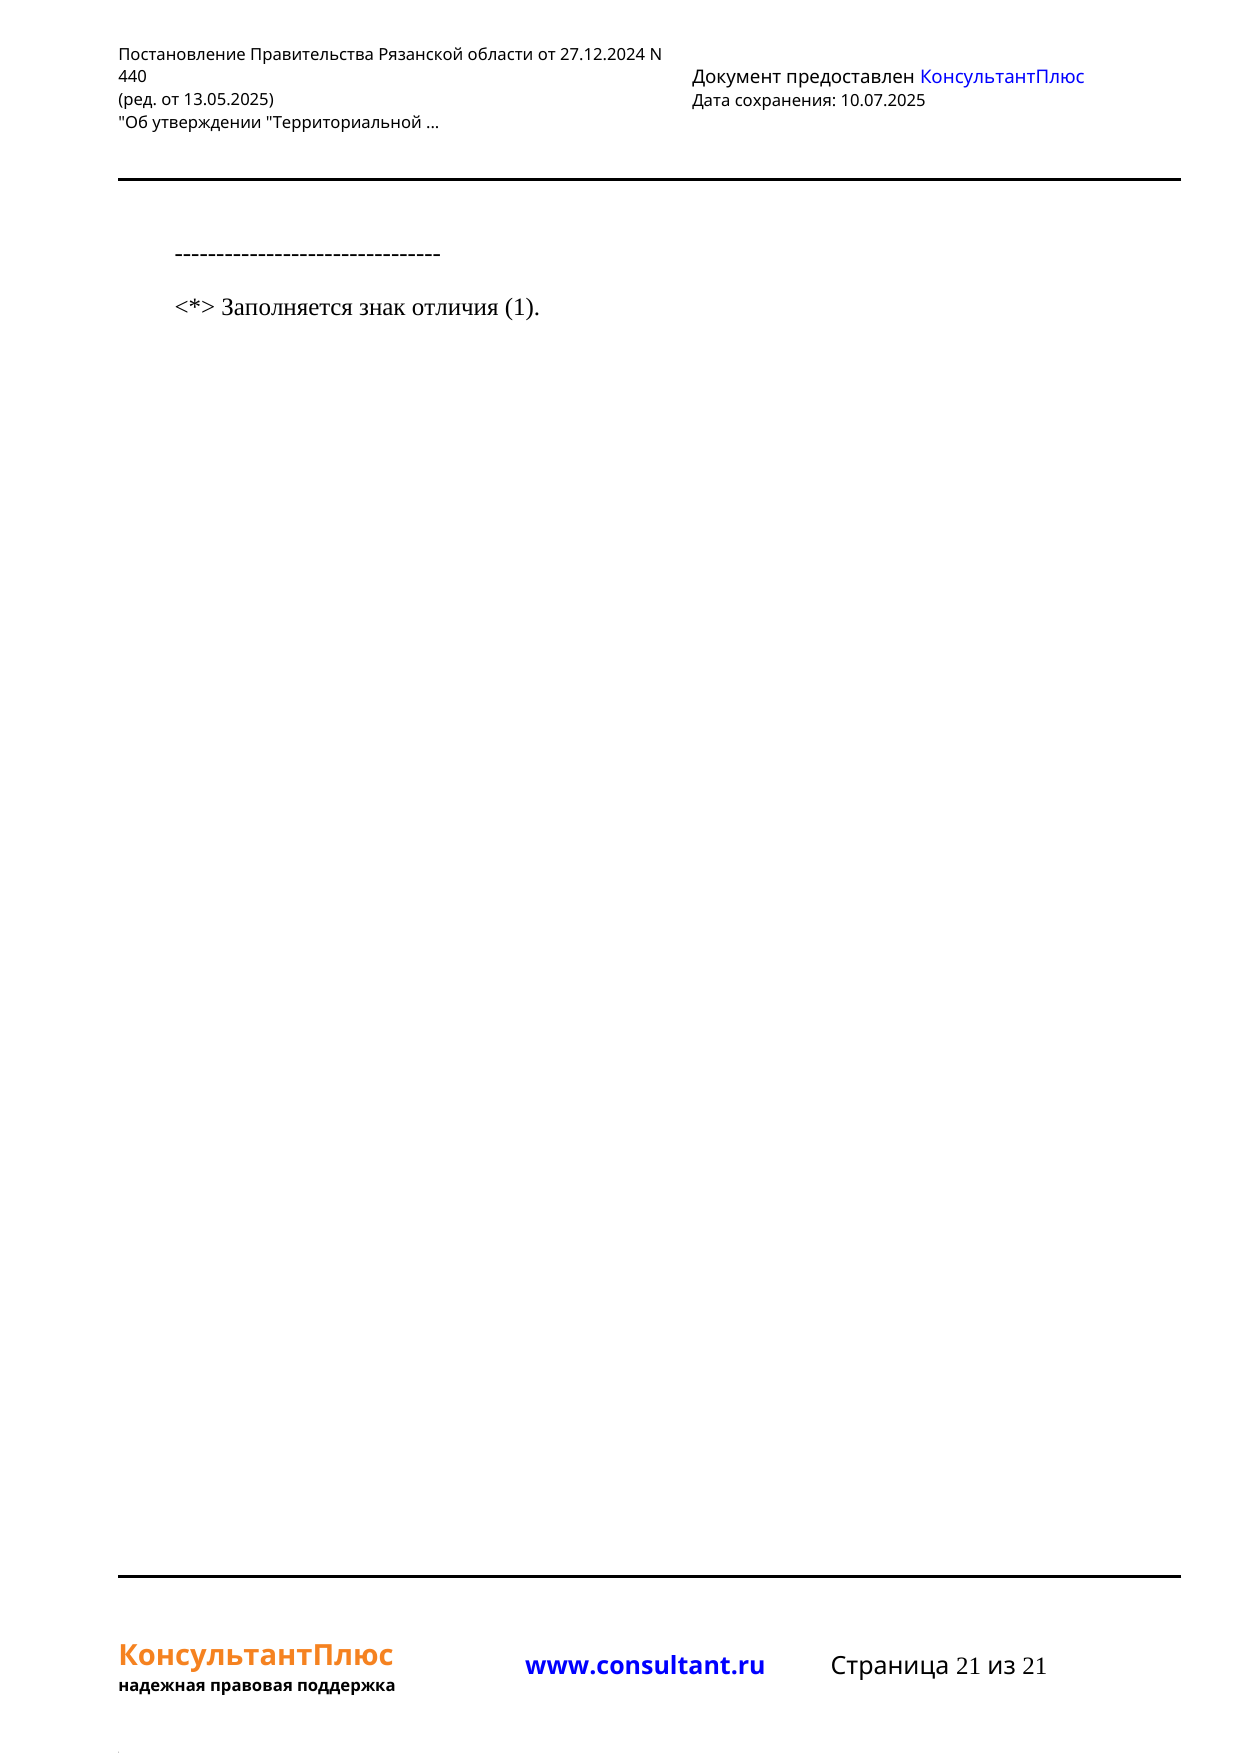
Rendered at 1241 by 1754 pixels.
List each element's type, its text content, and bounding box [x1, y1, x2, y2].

text -------------------------------- [118, 238, 1181, 267]
text <*> Заполняется знак отличия (1). [118, 292, 1181, 321]
